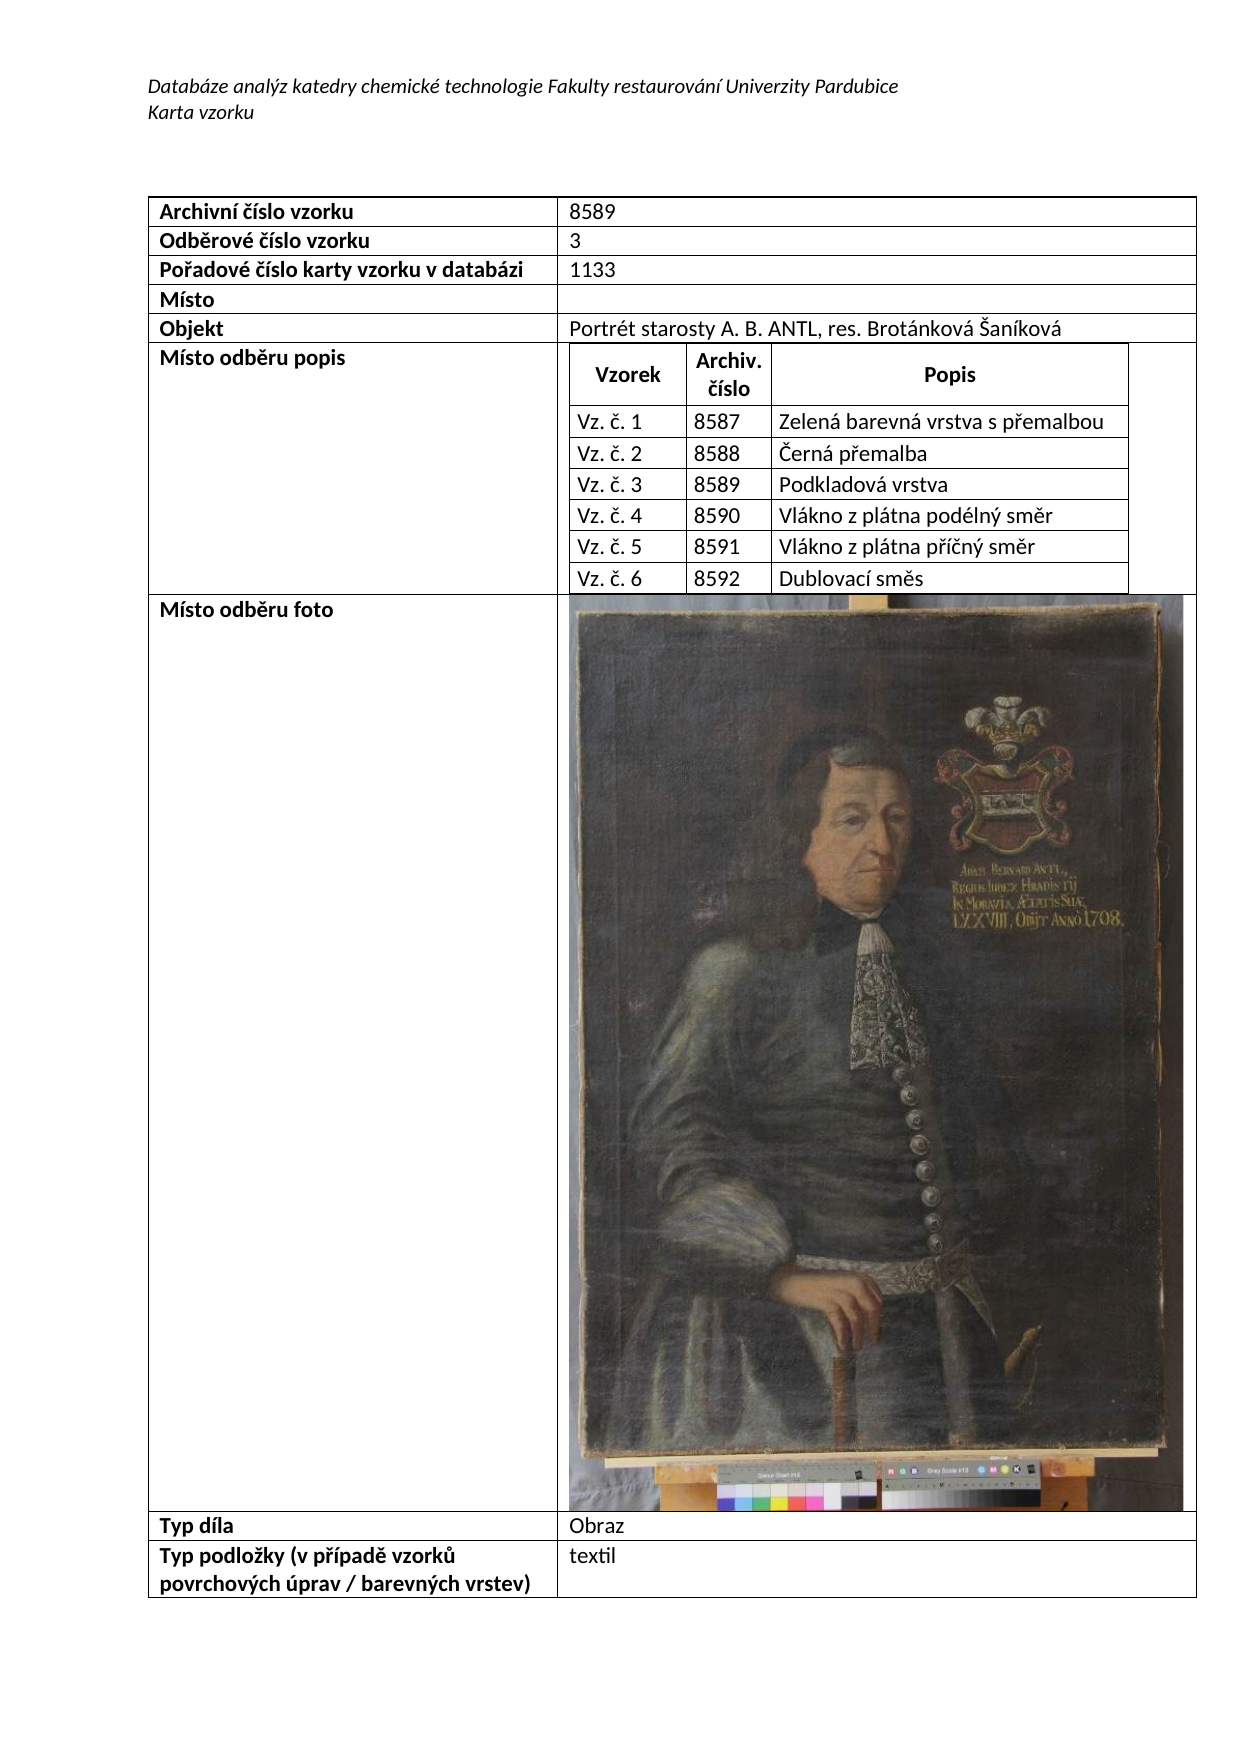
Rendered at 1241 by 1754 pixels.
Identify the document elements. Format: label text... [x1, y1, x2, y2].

table_cell Místo odběru popis [149, 343, 557, 594]
table_cell [687, 500, 771, 530]
table_cell textil [558, 1541, 1196, 1597]
table_cell Pořadové číslo karty vzorku v databázi [149, 256, 557, 284]
table_cell [687, 531, 771, 562]
table_cell Portrét starosty A. B. ANTL, res. Brotánková Šaníková [558, 314, 1196, 342]
table_cell Objekt [149, 314, 557, 342]
table_cell [570, 531, 686, 562]
table_header 8589 [558, 198, 1196, 226]
table_cell [687, 344, 771, 405]
table_cell [558, 343, 569, 594]
table_header Archivní číslo vzorku [149, 198, 557, 226]
table_cell [570, 500, 686, 530]
table_cell [687, 563, 771, 593]
table_cell [570, 469, 686, 499]
table_cell [570, 406, 686, 437]
table_cell [772, 344, 1128, 405]
table_cell [1129, 343, 1196, 594]
table_cell Místo [149, 285, 557, 313]
table_cell [687, 438, 771, 468]
table_cell 1133 [558, 256, 1196, 284]
table_cell [570, 438, 686, 468]
table_cell [1184, 595, 1196, 1511]
table_cell [772, 563, 1128, 593]
table_cell [772, 531, 1128, 562]
table_cell Obraz [558, 1512, 1196, 1540]
table_cell [570, 563, 686, 593]
table_cell [558, 595, 569, 1511]
table_cell Typ podložky (v případě vzorků povrchových úprav / barevných vrstev) [149, 1541, 557, 1597]
table_cell [772, 406, 1128, 437]
table_cell [687, 469, 771, 499]
picture [569, 595, 1184, 1511]
table_cell [687, 406, 771, 437]
table_cell [772, 438, 1128, 468]
table_cell [558, 285, 1196, 313]
table_cell [772, 500, 1128, 530]
table_cell Místo odběru foto [149, 595, 557, 1511]
table_cell [570, 344, 686, 405]
table_cell [772, 469, 1128, 499]
table_cell 3 [558, 227, 1196, 254]
table_cell Typ díla [149, 1512, 557, 1540]
table_cell Odběrové číslo vzorku [149, 227, 557, 254]
